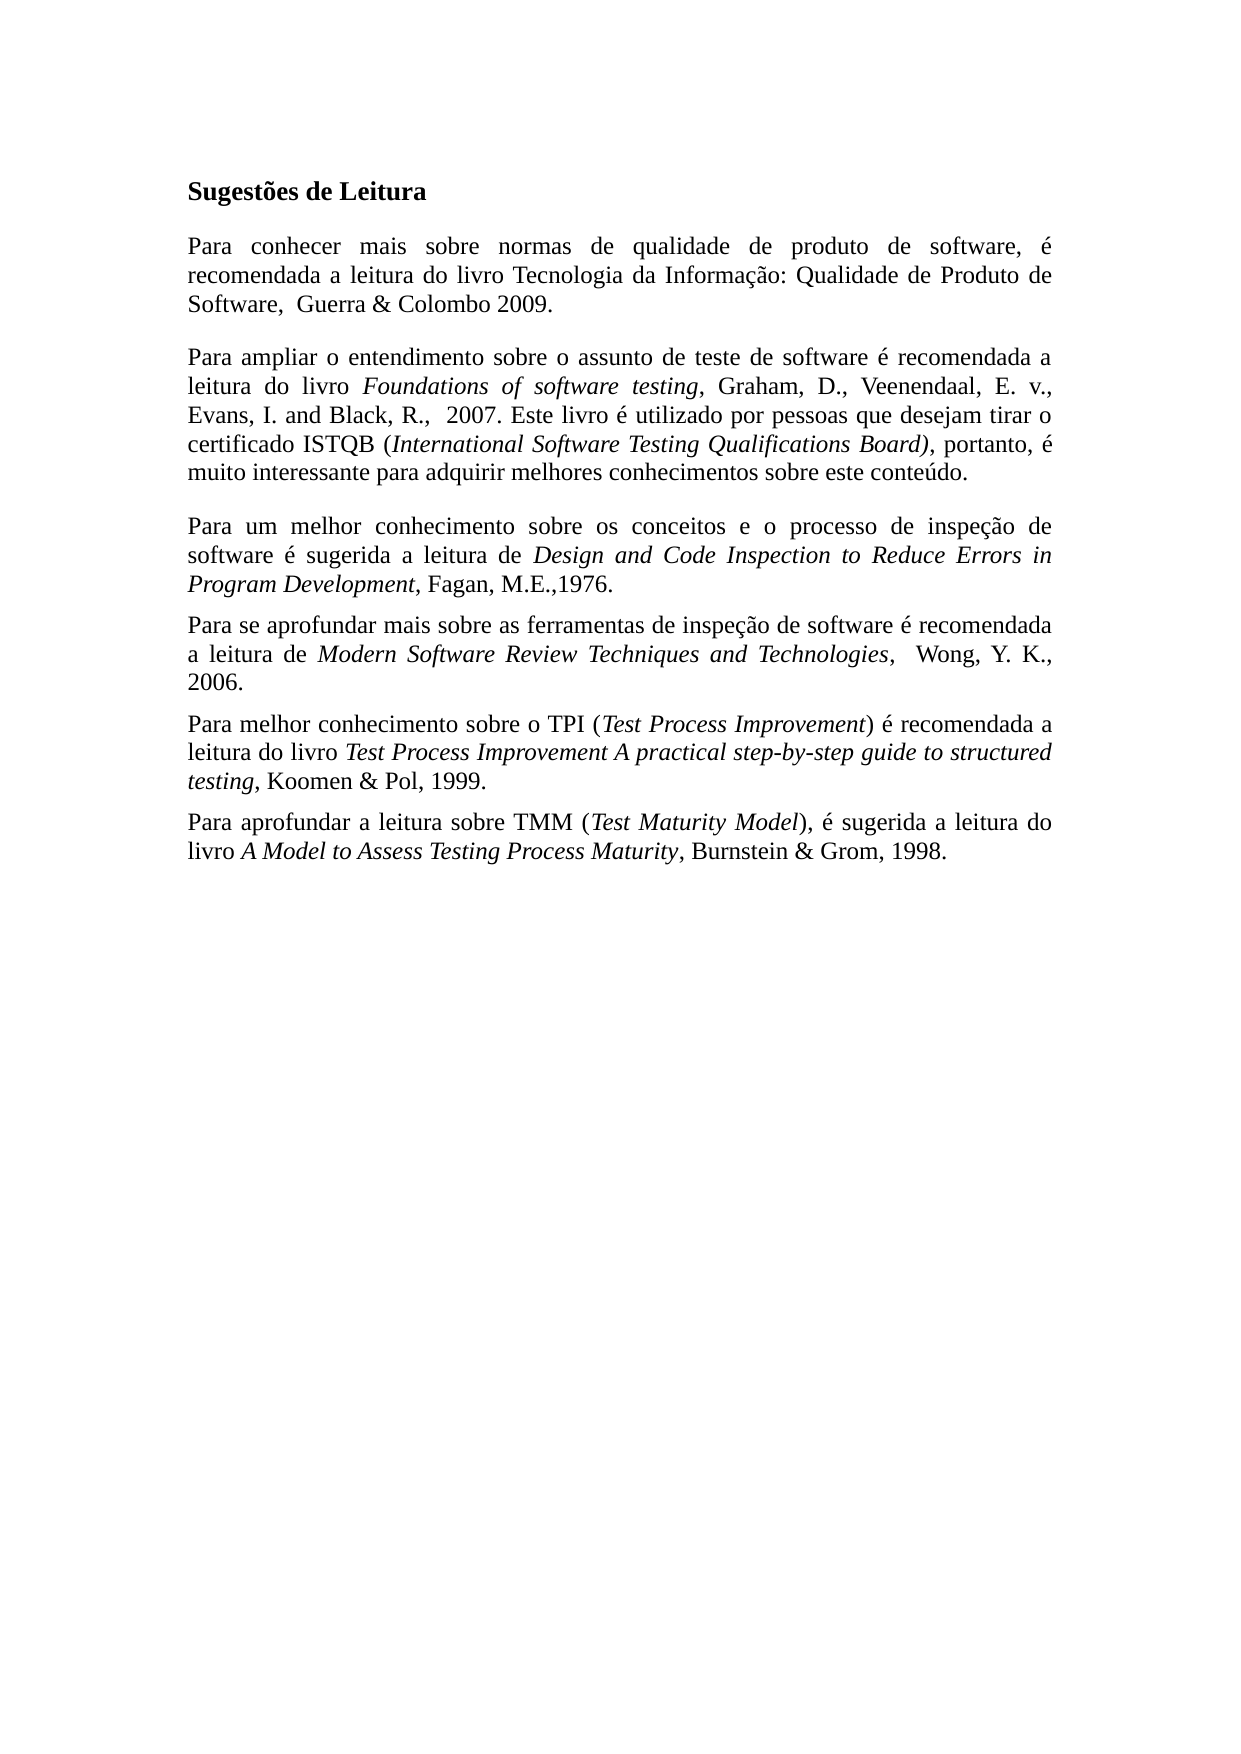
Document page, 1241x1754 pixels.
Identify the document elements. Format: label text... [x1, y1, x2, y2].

subtitle Para aprofundar a leitura sobre TMM (Test Maturity Model), é sugerida a leitura do livro A Model to Assess Testing Process Maturity, Burnstein & Grom, 1998. Exercícios [187, 807, 1053, 865]
subtitle Para ampliar o entendimento sobre o assunto de teste de software é recomendada a leitura do livro Foundations of software testing, Graham, D., Veenendaal, E. v., Evans, I. and Black, R., 2007. Este livro é utilizado por pessoas que desejam tirar o certificado ISTQB (International Software Testing Qualifications Board), portanto, é muito interessante para adquirir melhores conhecimentos sobre este conteúdo. [187, 342, 1053, 486]
subtitle Para conhecer mais sobre normas de qualidade de produto de software, é recomendada a leitura do livro Tecnologia da Informação: Qualidade de Produto de Software, Guerra & Colombo 2009. [187, 231, 1053, 317]
subtitle Para se aprofundar mais sobre as ferramentas de inspeção de software é recomendada a leitura de Modern Software Review Techniques and Technologies, Wong, Y. K., 2006. [187, 610, 1053, 696]
subtitle Sugestões de Leitura [187, 175, 1053, 206]
subtitle Para melhor conhecimento sobre o TPI (Test Process Improvement) é recomendada a leitura do livro Test Process Improvement A practical step-by-step guide to structured testing, Koomen & Pol, 1999. [187, 709, 1053, 795]
subtitle Para um melhor conhecimento sobre os conceitos e o processo de inspeção de software é sugerida a leitura de Design and Code Inspection to Reduce Errors in Program Development, Fagan, M.E.,1976. [187, 511, 1053, 597]
